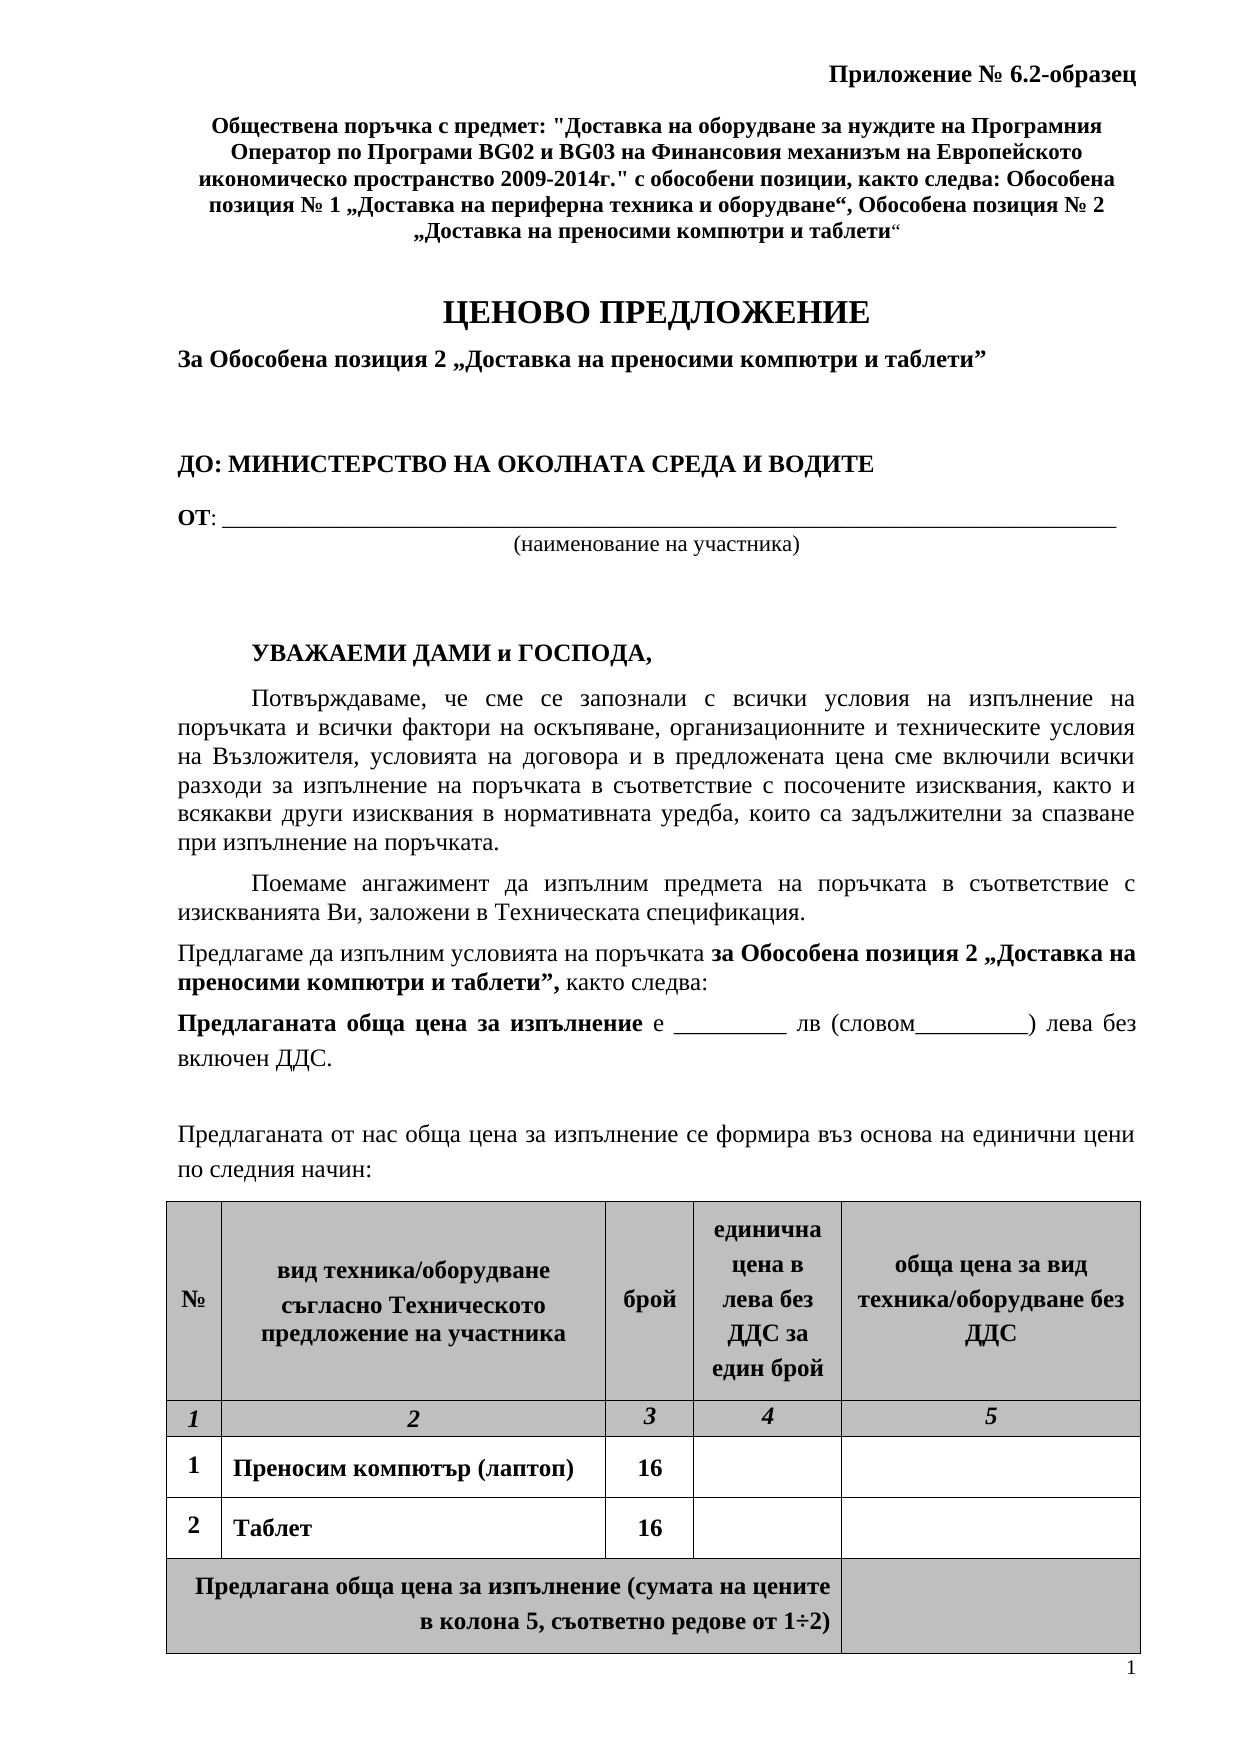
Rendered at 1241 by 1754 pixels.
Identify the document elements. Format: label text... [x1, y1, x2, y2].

text Предлагаме да изпълним условията на поръчката за Обособена позиция 2 „Доставка на преносими компютри и таблети”, както следва: [177, 938, 1136, 996]
text Потвърждаваме, че сме се запознали с всички условия на изпълнение на поръчката и всички фактори на оскъпяване, организационните и техническите условия на Възложителя, условията на договора и в предложената цена сме включили всички разходи за изпълнение на поръчката в съответствие с посочените изисквания, както и всякакви други изисквания в нормативната уредба, които са задължителни за спазване при изпълнение на поръчката. [177, 683, 1136, 856]
text Предлаганата обща цена за изпълнение е _________ лв (словом_________) лева без включен ДДС. [177, 1008, 1136, 1078]
text ДО: МИНИСТЕРСТВО НА ОКОЛНАТА СРЕДА И ВОДИТЕ [177, 449, 1136, 477]
table_header № [167, 1202, 221, 1400]
table_cell 16 [606, 1437, 693, 1497]
text УВАЖАЕМИ ДАМИ и ГОСПОДА, [177, 638, 1136, 667]
table_cell Предлагана обща цена за изпълнение (сумата на цените в колона 5, съответно редове от 1÷2) [167, 1559, 841, 1653]
table_cell [842, 1559, 1140, 1653]
table_cell [694, 1437, 841, 1497]
table_cell 5 [842, 1401, 1140, 1436]
table_cell [842, 1437, 1140, 1497]
table_cell [842, 1498, 1140, 1558]
text ЦЕНОВО ПРЕДЛОЖЕНИЕ [177, 293, 1136, 331]
table_header обща цена за вид техника/оборудване без ДДС [842, 1202, 1140, 1400]
text Обществена поръчка с предмет: "Доставка на оборудване за нуждите на Програмния Оператор по Програми BG02 и BG03 на Финансовия механизъм на Европейското икономическо пространство 2009-2014г." с обособени позиции, както следва: Обособена позиция № 1 „Доставка на периферна техника и оборудване“, Обособена позиция № 2 „Доставка на преносими компютри и таблети“ [177, 112, 1136, 244]
table_cell 1 [167, 1401, 221, 1436]
text За Обособена позиция 2 „Доставка на преносими компютри и таблети” [177, 344, 1136, 372]
table_cell Преносим компютър (лаптоп) [222, 1437, 605, 1497]
text Предлаганата от нас обща цена за изпълнение се формира въз основа на единични цени по следния начин: [177, 1119, 1136, 1188]
table_cell 1 [167, 1437, 221, 1497]
table_header вид техника/оборудване съгласно Техническото предложение на участника [222, 1202, 605, 1400]
text Поемаме ангажимент да изпълним предмета на поръчката в съответствие с изискванията Ви, заложени в Техническата спецификация. [177, 868, 1136, 926]
table_cell 3 [606, 1401, 693, 1436]
table_cell 2 [222, 1401, 605, 1436]
table_cell 16 [606, 1498, 693, 1558]
table_cell Таблет [222, 1498, 605, 1558]
table_header единична цена в лева без ДДС за един брой [694, 1202, 841, 1400]
text (наименование на участника) [177, 530, 1136, 556]
table_header брой [606, 1202, 693, 1400]
table_cell 4 [694, 1401, 841, 1436]
table_cell 2 [167, 1498, 221, 1558]
text От: ______________________________________________________________________________ [177, 504, 1136, 530]
table_cell [694, 1498, 841, 1558]
